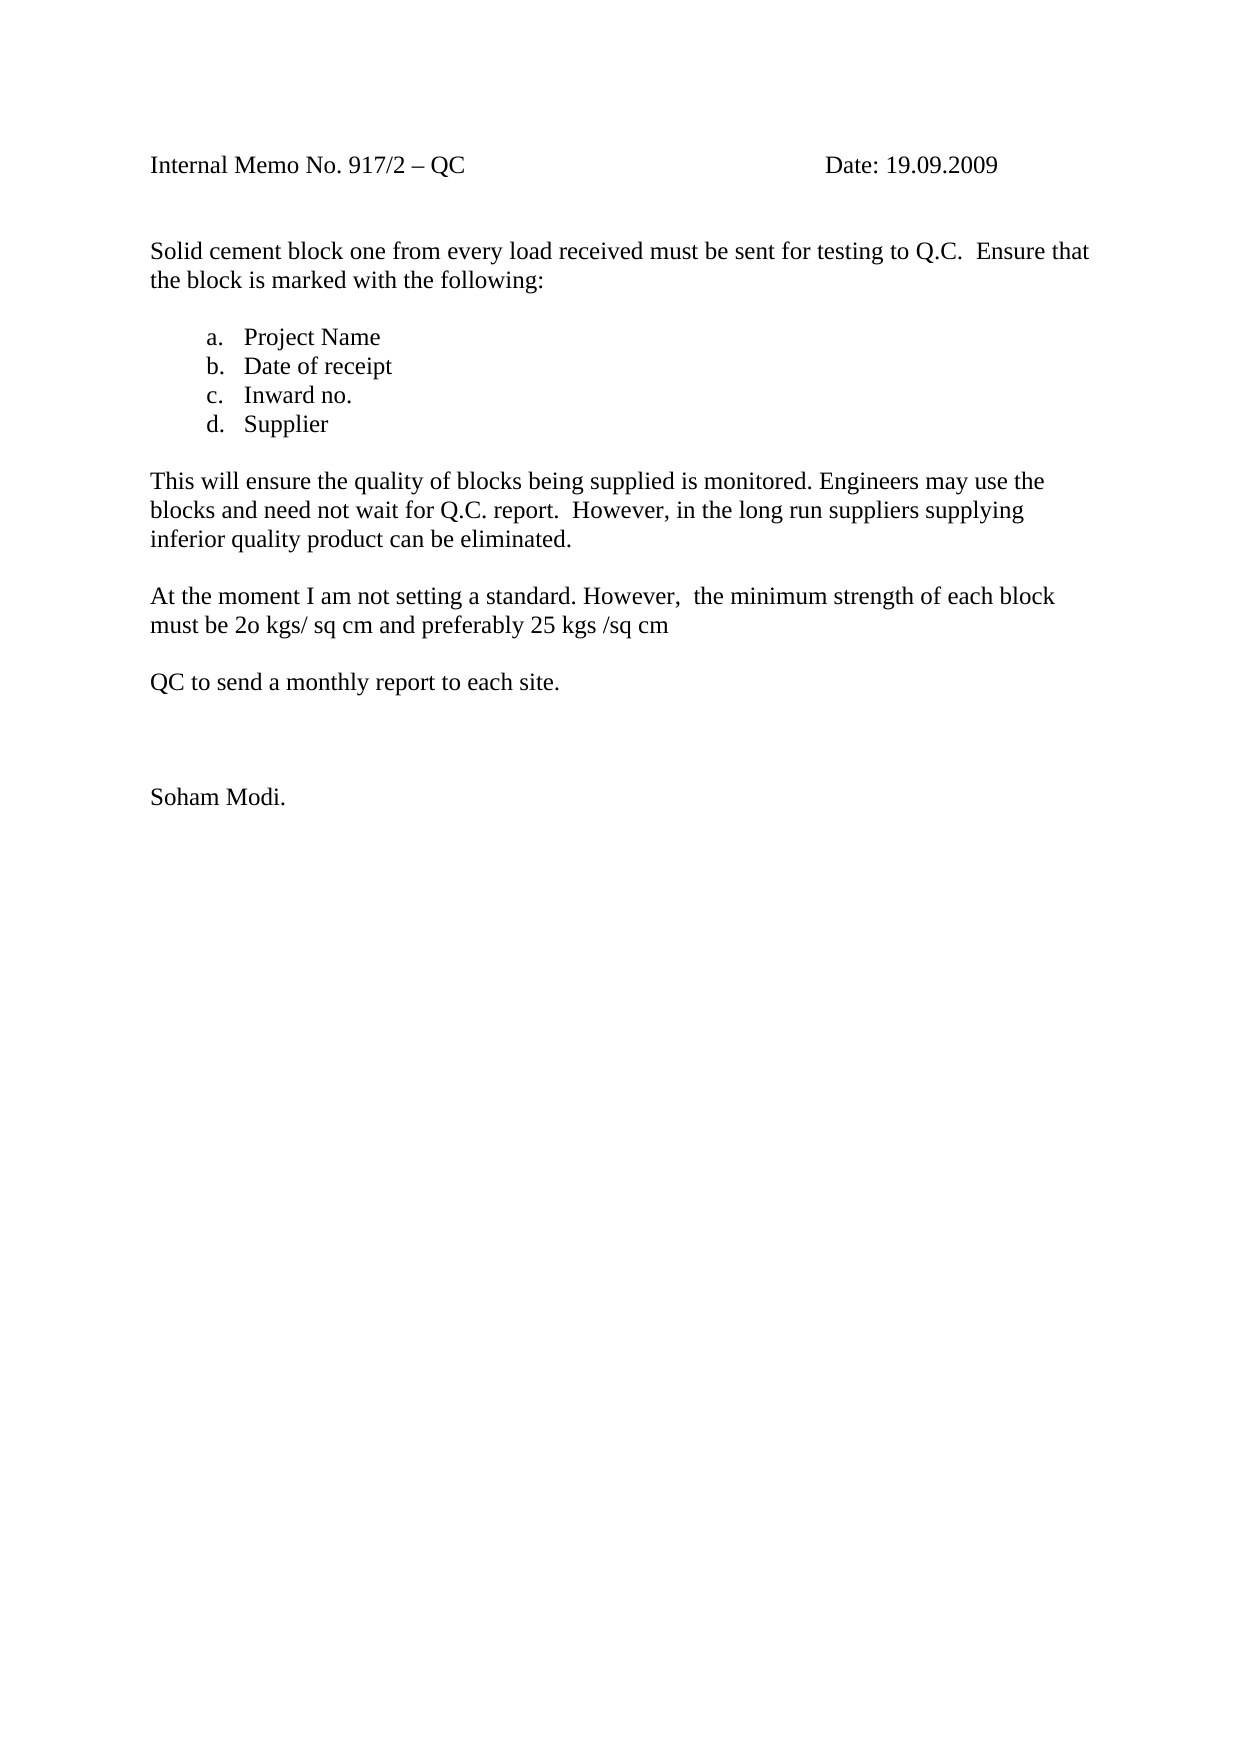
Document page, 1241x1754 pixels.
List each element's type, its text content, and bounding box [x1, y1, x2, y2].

text At the moment I am not setting a standard. However, the minimum strength of each block must be 2o kgs/ sq cm and preferably 25 kgs /sq cm [150, 581, 1090, 639]
list Inward no. [206, 380, 1090, 409]
text QC to send a monthly report to each site. [150, 667, 1090, 696]
text This will ensure the quality of blocks being supplied is monitored. Engineers may use the blocks and need not wait for Q.C. report. However, in the long run suppliers supplying inferior quality product can be eliminated. [150, 466, 1090, 552]
text Solid cement block one from every load received must be sent for testing to Q.C. Ensure that the block is marked with the following: [150, 236, 1090, 294]
list Project Name [206, 322, 1090, 351]
text Soham Modi. [150, 782, 1090, 811]
list Supplier [206, 409, 1090, 437]
text Internal Memo No. 917/2 – QC Date: 19.09.2009 [150, 150, 1090, 179]
list Date of receipt [206, 351, 1090, 380]
